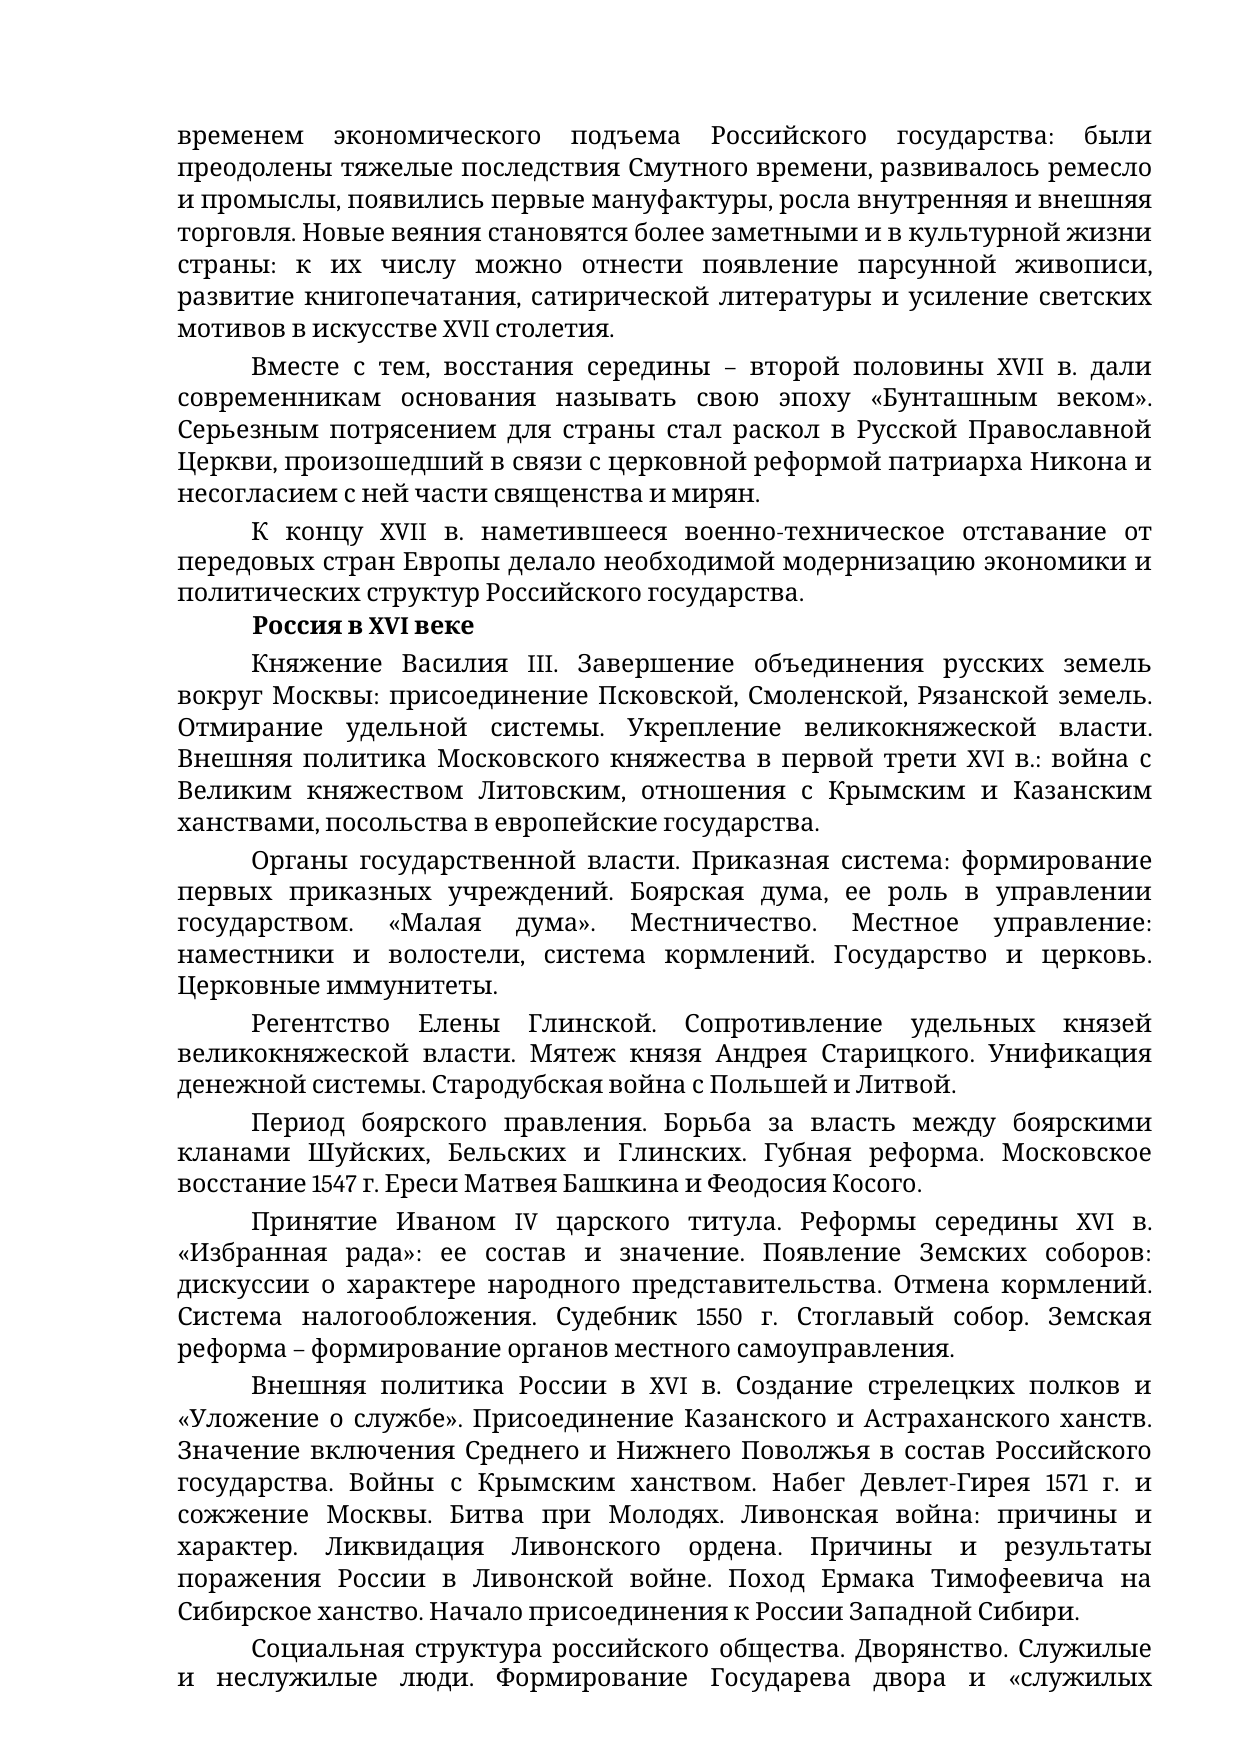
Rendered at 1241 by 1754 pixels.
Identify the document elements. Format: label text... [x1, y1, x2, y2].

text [177, 1635, 1153, 1692]
text Регентство Елены Глинской. Сопротивление удельных князей великокняжеской власти. Мятеж князя Андрея Старицкого. Унификация денежной системы. Стародубская война с Польшей и Литвой. [177, 1009, 1153, 1100]
text Органы государственной власти. Приказная система: формирование первых приказных учреждений. Боярская дума, ее роль в управлении государством. «Малая дума». Местничество. Местное управление: наместники и волостели, система кормлений. Государство и церковь. Церковные иммунитеты. [177, 847, 1153, 1001]
text Внешняя политика России в XVI в. Создание стрелецких полков и «Уложение о службе». Присоединение Казанского и Астраханского ханств. Значение включения Среднего и Нижнего Поволжья в состав Российского государства. Войны с Крымским ханством. Набег Девлет-Гирея 1571 г. и сожжение Москвы. Битва при Молодях. Ливонская война: причины и характер. Ликвидация Ливонского ордена. Причины и результаты поражения России в Ливонской войне. Поход Ермака Тимофеевича на Сибирское ханство. Начало присоединения к России Западной Сибири. [177, 1372, 1153, 1626]
text Княжение Василия III. Завершение объединения русских земель вокруг Москвы: присоединение Псковской, Смоленской, Рязанской земель. Отмирание удельной системы. Укрепление великокняжеской власти. Внешняя политика Московского княжества в первой трети XVI в.: война с Великим княжеством Литовским, отношения с Крымским и Казанским ханствами, посольства в европейские государства. [177, 650, 1153, 838]
text временем экономического подъема Российского государства: были преодолены тяжелые последствия Смутного времени, развивалось ремесло и промыслы, появились первые мануфактуры, росла внутренняя и внешняя торговля. Новые веяния становятся более заметными и в культурной жизни страны: к их числу можно отнести появление парсунной живописи, развитие книгопечатания, сатирической литературы и усиление светских мотивов в искусстве XVII столетия. [177, 122, 1153, 344]
text Вместе с тем, восстания середины – второй половины XVII в. дали современникам основания называть свою эпоху «Бунташным веком». Серьезным потрясением для страны стал раскол в Русской Православной Церкви, произошедший в связи с церковной реформой патриарха Никона и несогласием с ней части священства и мирян. [177, 352, 1153, 509]
text К концу XVII в. наметившееся военно-техническое отставание от передовых стран Европы делало необходимой модернизацию экономики и политических структур Российского государства. [177, 517, 1153, 608]
text Период боярского правления. Борьба за власть между боярскими кланами Шуйских, Бельских и Глинских. Губная реформа. Московское восстание 1547 г. Ереси Матвея Башкина и Феодосия Косого. [177, 1108, 1153, 1199]
text Принятие Иваном IV царского титула. Реформы середины XVI в. «Избранная рада»: ее состав и значение. Появление Земских соборов: дискуссии о характере народного представительства. Отмена кормлений. Система налогообложения. Судебник 1550 г. Стоглавый собор. Земская реформа – формирование органов местного самоуправления. [177, 1207, 1153, 1364]
text Россия в XVI веке [252, 612, 1153, 641]
